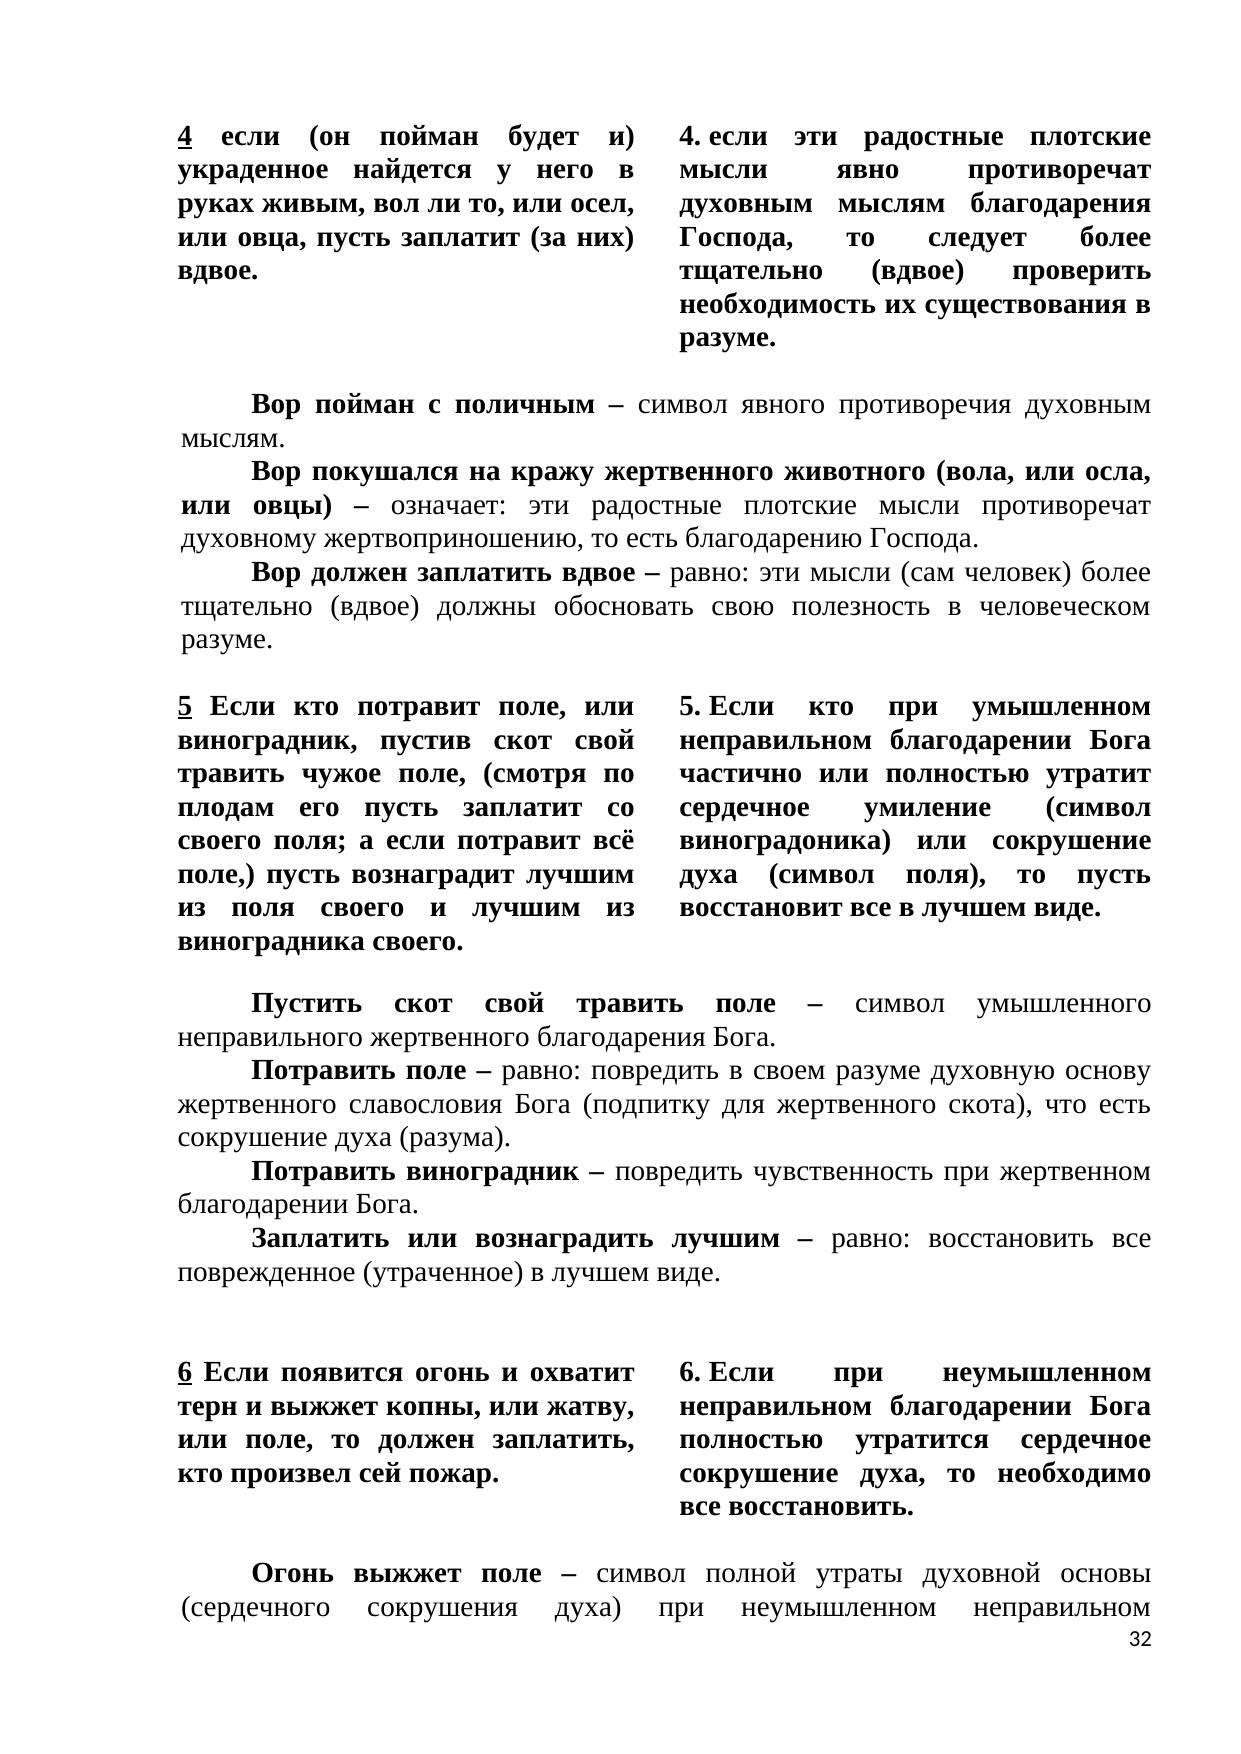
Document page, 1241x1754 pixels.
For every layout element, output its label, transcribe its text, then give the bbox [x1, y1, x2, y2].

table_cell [166, 1556, 1163, 1623]
table_header Если при неумышленном неправильном благодарении Бога полностью утратится сердечное сокрушение духа, то необходимо все восстановить. [664, 1354, 1163, 1556]
table_header 4 если (он пойман будет и) украденное найдется у него в руках живым, вол ли то, или осел, или овца, пусть заплатит (за них) вдвое. [166, 118, 664, 386]
text Заплатить или вознаградить лучшим – равно: восстановить все поврежденное (утраченное) в лучшем виде. [177, 1220, 1152, 1287]
table_cell 5 Если кто потравит поле, или виноградник, пустив скот свой травить чужое поле, (смотря по плодам его пусть заплатит со своего поля; а если потравит всё поле,) пусть вознаградит лучшим из поля своего и лучшим из виноградника своего. [166, 688, 664, 985]
table_header если эти радостные плотские мысли явно противоречат духовным мыслям благодарения Господа, то следует более тщательно (вдвое) проверить необходимость их существования в разуме. [664, 118, 1163, 386]
text Пустить скот свой травить поле – символ умышленного неправильного жертвенного благодарения Бога. [177, 985, 1152, 1052]
table_header 6 Если появится огонь и охватит терн и выжжет копны, или жатву, или поле, то должен заплатить, кто произвел сей пожар. [166, 1354, 664, 1556]
table_cell Если кто при умышленном неправильном благодарении Бога частично или полностью утратит сердечное умиление (символ виноградоника) или сокрушение духа (символ поля), то пусть восстановит все в лучшем виде. [664, 688, 1163, 985]
text Потравить поле – равно: повредить в своем разуме духовную основу жертвенного славословия Бога (подпитку для жертвенного скота), что есть сокрушение духа (разума). [177, 1052, 1152, 1153]
table_cell Вор пойман с поличным – символ явного противоречия духовным мыслям. Вор покушался на кражу жертвенного животного (вола, или осла, или овцы) – означает: эти радостные плотские мысли противоречат духовному жертвоприношению, то есть благодарению Господа. Вор должен заплатить вдвое – равно: эти мысли (сам человек) более тщательно (вдвое) должны обосновать свою полезность в человеческом разуме. [166, 386, 1163, 688]
text Потравить виноградник – повредить чувственность при жертвенном благодарении Бога. [177, 1153, 1152, 1220]
